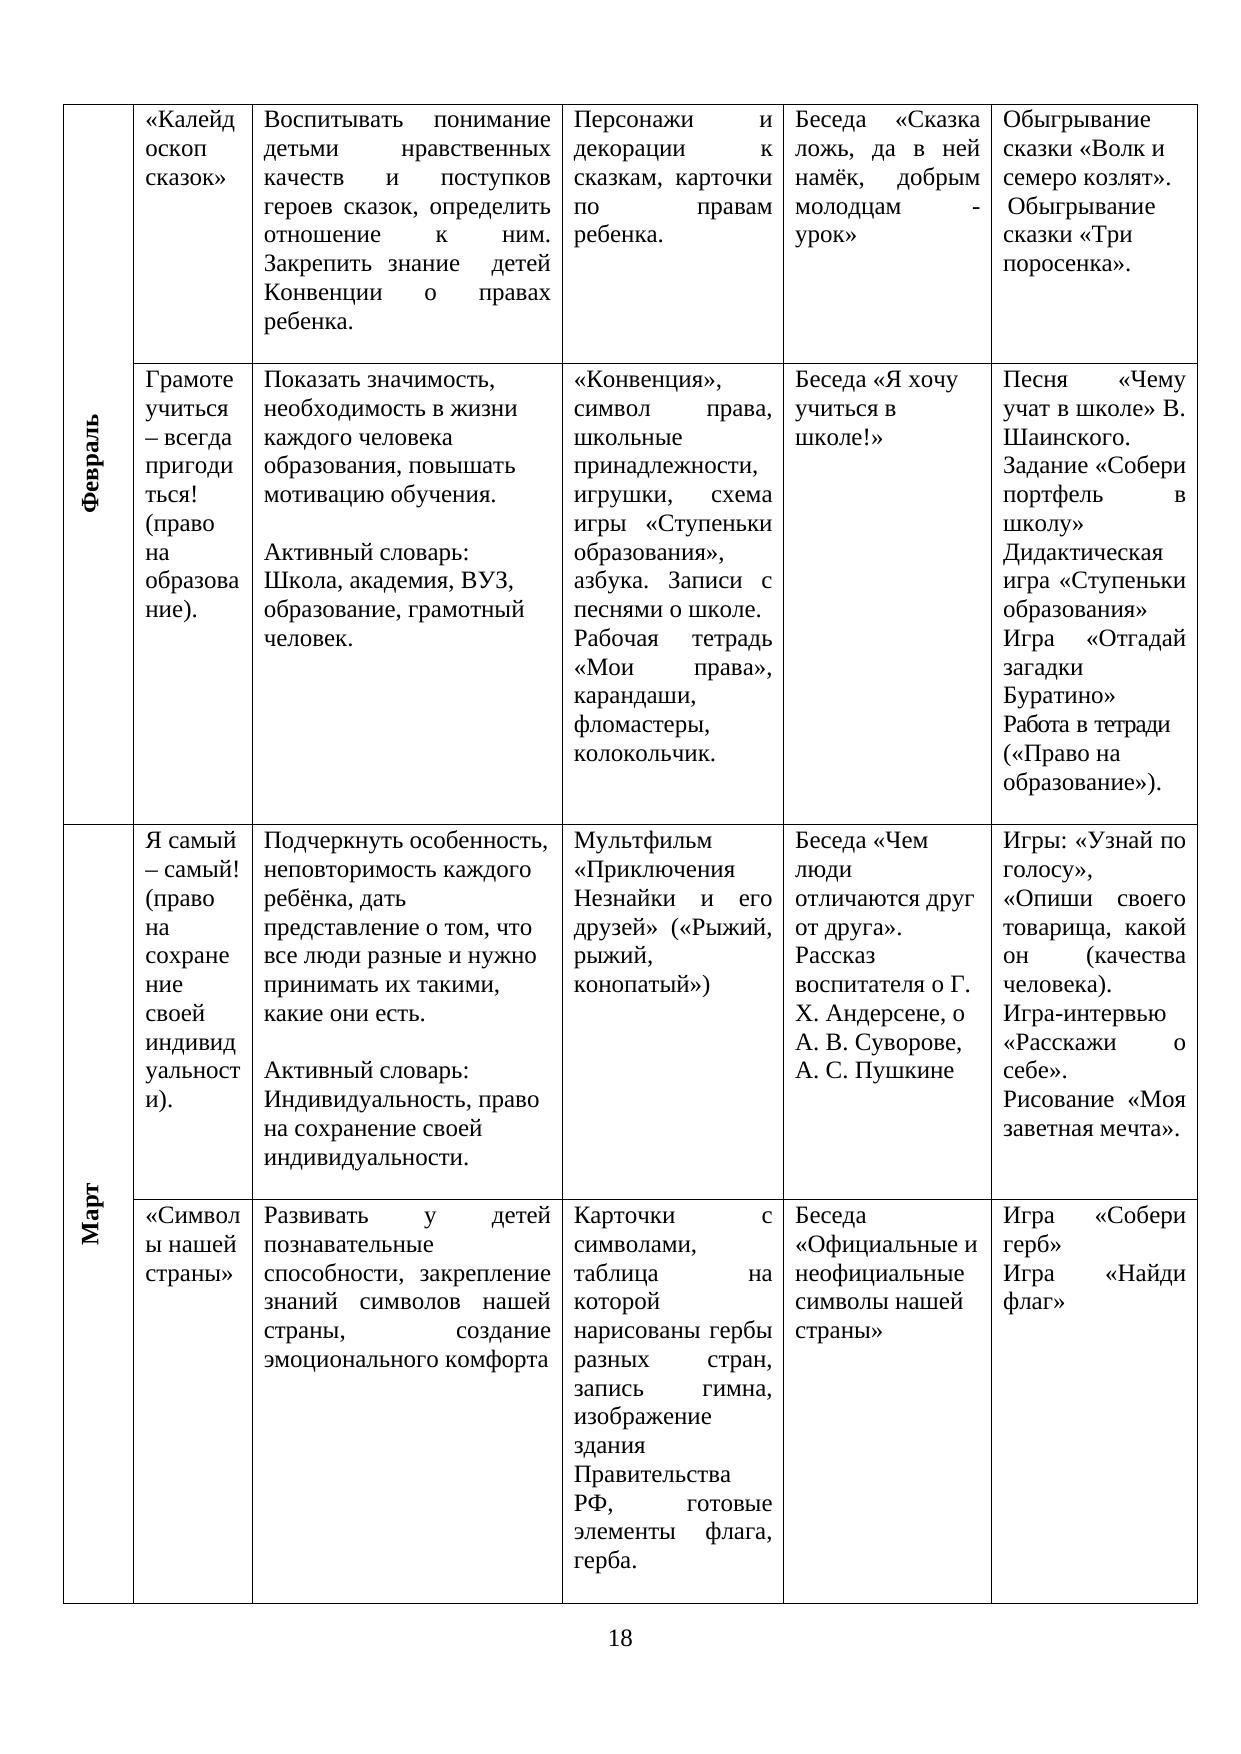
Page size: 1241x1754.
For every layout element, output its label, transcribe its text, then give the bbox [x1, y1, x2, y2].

table_cell Беседа «Сказка ложь, да в ней намёк, добрым молодцам - урок» [784, 105, 991, 363]
table_cell Игры: «Узнай по голосу», «Опиши своего товарища, какой он (качества человека). Игра-интервью «Расскажи о себе». Рисование «Моя заветная мечта». [992, 825, 1197, 1199]
table_cell Персонажи и декорации к сказкам, карточки по правам ребенка. [563, 105, 783, 363]
table_cell Развивать у детей познавательные способности, закрепление знаний символов нашей страны, создание эмоционального комфорта [253, 1200, 562, 1603]
table_cell Беседа «Я хочу учиться в школе!» [784, 364, 991, 824]
table_cell Воспитывать понимание детьми нравственных качеств и поступков героев сказок, определить отношение к ним. Закрепить знание детей Конвенции о правах ребенка. [253, 105, 562, 363]
table_cell «Калейдоскоп сказок» [134, 105, 252, 363]
table_cell Февраль [64, 105, 133, 824]
table_cell Показать значимость, необходимость в жизни каждого человека образования, повышать мотивацию обучения. Активный словарь: Школа, академия, ВУЗ, образование, грамотный человек. [253, 364, 562, 824]
table_cell Карточки с символами, таблица на которой нарисованы гербы разных стран, запись гимна, изображение здания Правительства РФ, готовые элементы флага, герба. [563, 1200, 783, 1603]
table_cell Я самый – самый! (право на сохранение своей индивидуальности). [134, 825, 252, 1199]
table_cell «Конвенция», символ права, школьные принадлежности, игрушки, схема игры «Ступеньки образования», азбука. Записи с песнями о школе. Рабочая тетрадь «Мои права», карандаши, фломастеры, колокольчик. [563, 364, 783, 824]
table_cell «Символы нашей страны» [134, 1200, 252, 1603]
table_cell Обыгрывание сказки «Волк и семеро козлят». Обыгрывание сказки «Три поросенка». [992, 105, 1197, 363]
table_cell Грамоте учиться – всегда пригодиться! (право на образование). [134, 364, 252, 824]
table_cell Подчеркнуть особенность, неповторимость каждого ребёнка, дать представление о том, что все люди разные и нужно принимать их такими, какие они есть. Активный словарь: Индивидуальность, право на сохранение своей индивидуальности. [253, 825, 562, 1199]
table_cell Март [64, 825, 133, 1603]
table_cell Песня «Чему учат в школе» В. Шаинского. Задание «Собери портфель в школу» Дидактическая игра «Ступеньки образования» Игра «Отгадай загадки Буратино» Работа в тетради («Право на образование»). [992, 364, 1197, 824]
table_cell Беседа «Официальные и неофициальные символы нашей страны» [784, 1200, 991, 1603]
table_cell Мультфильм «Приключения Незнайки и его друзей» («Рыжий, рыжий, конопатый») [563, 825, 783, 1199]
table_cell Беседа «Чем люди отличаются друг от друга». Рассказ воспитателя о Г. Х. Андерсене, о А. В. Суворове, А. С. Пушкине [784, 825, 991, 1199]
table_cell Игра «Собери герб» Игра «Найди флаг» [992, 1200, 1197, 1603]
